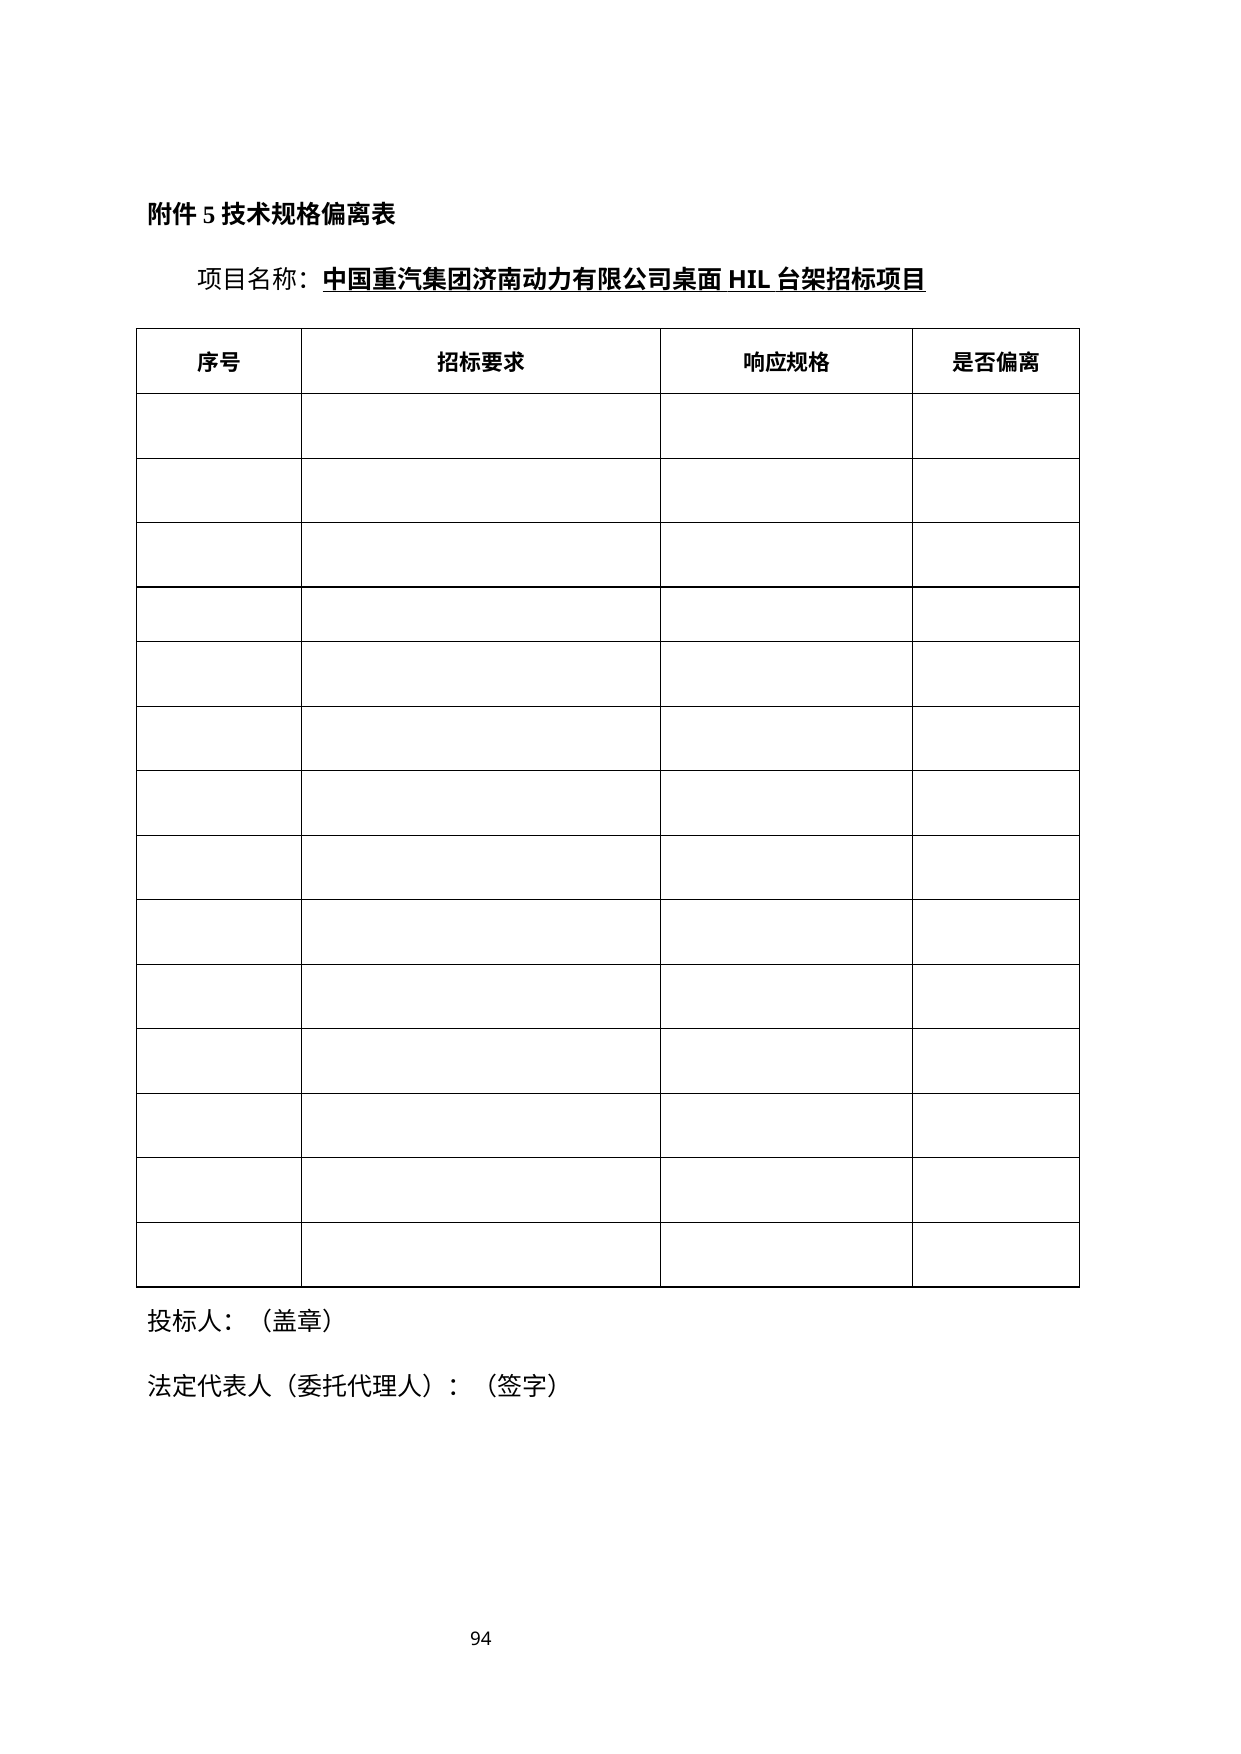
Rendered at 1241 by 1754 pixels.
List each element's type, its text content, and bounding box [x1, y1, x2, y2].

table_cell [137, 459, 301, 522]
table_cell [661, 1029, 912, 1093]
table_cell [302, 771, 660, 834]
table_cell [137, 1223, 301, 1286]
table_header 招标要求 [302, 329, 660, 393]
table_cell [302, 707, 660, 770]
table_cell [302, 588, 660, 641]
table_cell [302, 1158, 660, 1222]
table_cell [913, 1223, 1079, 1286]
table_cell [137, 836, 301, 899]
table_cell [661, 900, 912, 964]
table_cell [137, 588, 301, 641]
text 法定代表人（委托代理人）：（签字） [148, 1352, 1092, 1417]
table_cell [913, 394, 1079, 457]
table_cell [302, 459, 660, 522]
table_cell [913, 965, 1079, 1028]
text 投标人：（盖章） [148, 1287, 1092, 1352]
table_header 响应规格 [661, 329, 912, 393]
table_cell [302, 642, 660, 706]
text 项目名称：中国重汽集团济南动力有限公司桌面HIL台架招标项目 [148, 245, 1092, 310]
table_cell [661, 1223, 912, 1286]
table_cell [137, 771, 301, 834]
table_cell [661, 642, 912, 706]
table_header 是否偏离 [913, 329, 1079, 393]
table_cell [137, 900, 301, 964]
table_cell [913, 900, 1079, 964]
table_cell [913, 642, 1079, 706]
table_cell [913, 1158, 1079, 1222]
table_cell [661, 459, 912, 522]
table_cell [302, 900, 660, 964]
table_cell [302, 965, 660, 1028]
table_cell [302, 1223, 660, 1286]
table_cell [913, 588, 1079, 641]
table_cell [661, 588, 912, 641]
table_cell [302, 523, 660, 586]
table_cell [913, 836, 1079, 899]
table_cell [661, 523, 912, 586]
table_cell [137, 707, 301, 770]
table_cell [661, 965, 912, 1028]
table_cell [661, 1094, 912, 1157]
table_cell [137, 1094, 301, 1157]
table_cell [137, 965, 301, 1028]
table_cell [302, 836, 660, 899]
table_cell [302, 394, 660, 457]
table_cell [137, 1158, 301, 1222]
table_cell [661, 771, 912, 834]
table_header 序号 [137, 329, 301, 393]
table_cell [913, 1029, 1079, 1093]
table_cell [661, 1158, 912, 1222]
table_cell [913, 523, 1079, 586]
table_cell [137, 642, 301, 706]
table_cell [302, 1094, 660, 1157]
table_cell [137, 394, 301, 457]
table_cell [137, 1029, 301, 1093]
table_cell [137, 523, 301, 586]
table_cell [661, 394, 912, 457]
table_cell [913, 707, 1079, 770]
table_cell [661, 707, 912, 770]
text 附件5 技术规格偏离表 [148, 180, 1092, 245]
table_cell [913, 1094, 1079, 1157]
table_cell [913, 771, 1079, 834]
table_cell [913, 459, 1079, 522]
table_cell [661, 836, 912, 899]
table_cell [302, 1029, 660, 1093]
